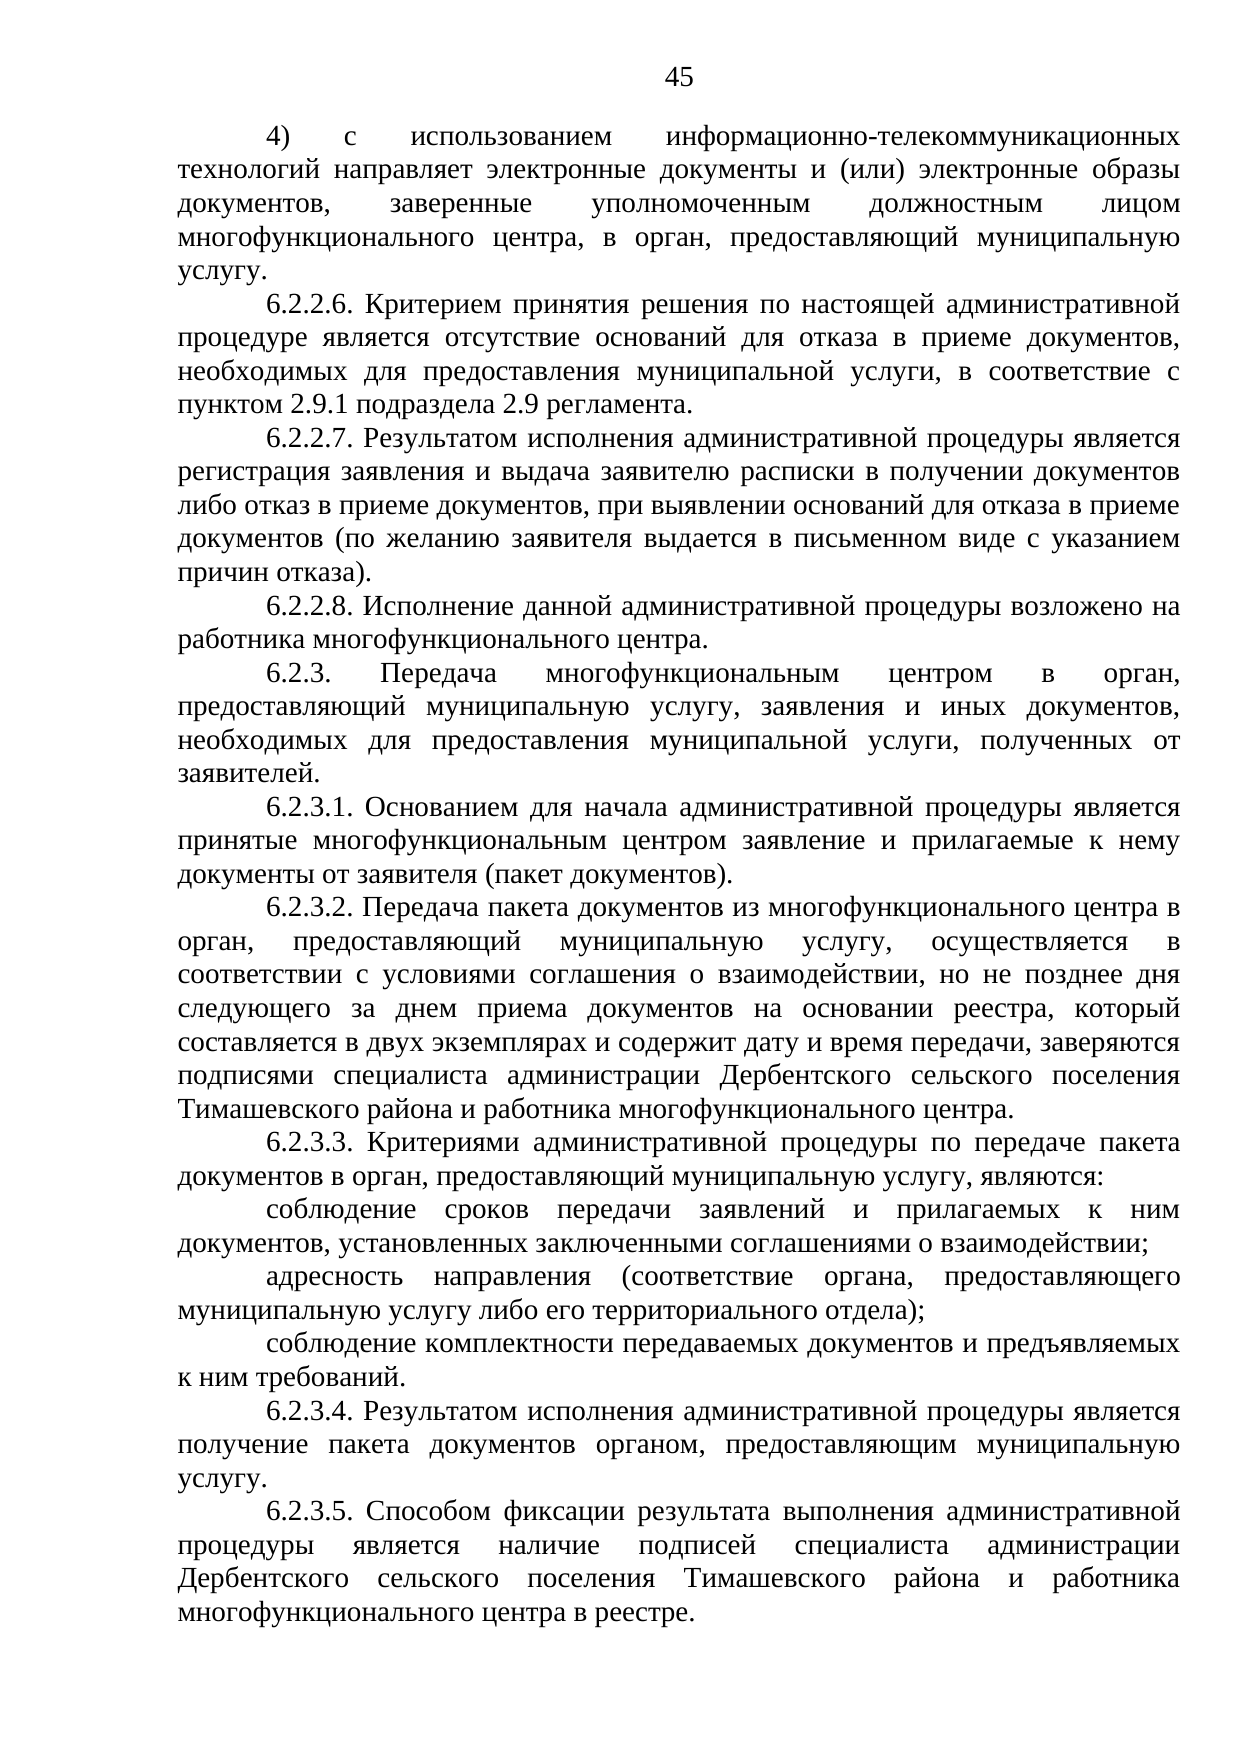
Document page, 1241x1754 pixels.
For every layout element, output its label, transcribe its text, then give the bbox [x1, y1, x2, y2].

text 6.2.3.4. Результатом исполнения административной процедуры является получение пакета документов органом, предоставляющим муниципальную услугу. [177, 1393, 1181, 1493]
text адресность направления (соответствие органа, предоставляющего муниципальную услугу либо его территориального отдела); [177, 1258, 1181, 1326]
text 6.2.2.8. Исполнение данной административной процедуры возложено на работника многофункционального центра. [177, 588, 1181, 655]
text 6.2.3.2. Передача пакета документов из многофункционального центра в орган, предоставляющий муниципальную услугу, осуществляется в соответствии с условиями соглашения о взаимодействии, но не позднее дня следующего за днем приема документов на основании реестра, который составляется в двух экземплярах и содержит дату и время передачи, заверяются подписями специалиста администрации Дербентского сельского поселения Тимашевского района и работника многофункционального центра. [177, 889, 1181, 1124]
text 6.2.3.5. Способом фиксации результата выполнения административной процедуры является наличие подписей специалиста администрации Дербентского сельского поселения Тимашевского района и работника многофункционального центра в реестре. [177, 1493, 1181, 1627]
text 6.2.3.3. Критериями административной процедуры по передаче пакета документов в орган, предоставляющий муниципальную услугу, являются: [177, 1124, 1181, 1191]
text соблюдение сроков передачи заявлений и прилагаемых к ним документов, установленных заключенными соглашениями о взаимодействии; [177, 1191, 1181, 1258]
text 6.2.3. Передача многофункциональным центром в орган, предоставляющий муниципальную услугу, заявления и иных документов, необходимых для предоставления муниципальной услуги, полученных от заявителей. [177, 655, 1181, 789]
text 6.2.2.7. Результатом исполнения административной процедуры является регистрация заявления и выдача заявителю расписки в получении документов либо отказ в приеме документов, при выявлении оснований для отказа в приеме документов (по желанию заявителя выдается в письменном виде с указанием причин отказа). [177, 420, 1181, 588]
text соблюдение комплектности передаваемых документов и предъявляемых к ним требований. [177, 1326, 1181, 1393]
text 4) с использованием информационно-телекоммуникационных технологий направляет электронные документы и (или) электронные образы документов, заверенные уполномоченным должностным лицом многофункционального центра, в орган, предоставляющий муниципальную услугу. [177, 118, 1181, 286]
text 6.2.3.1. Основанием для начала административной процедуры является принятые многофункциональным центром заявление и прилагаемые к нему документы от заявителя (пакет документов). [177, 789, 1181, 889]
text 6.2.2.6. Критерием принятия решения по настоящей административной процедуре является отсутствие оснований для отказа в приеме документов, необходимых для предоставления муниципальной услуги, в соответствие с пунктом 2.9.1 подраздела 2.9 регламента. [177, 286, 1181, 420]
